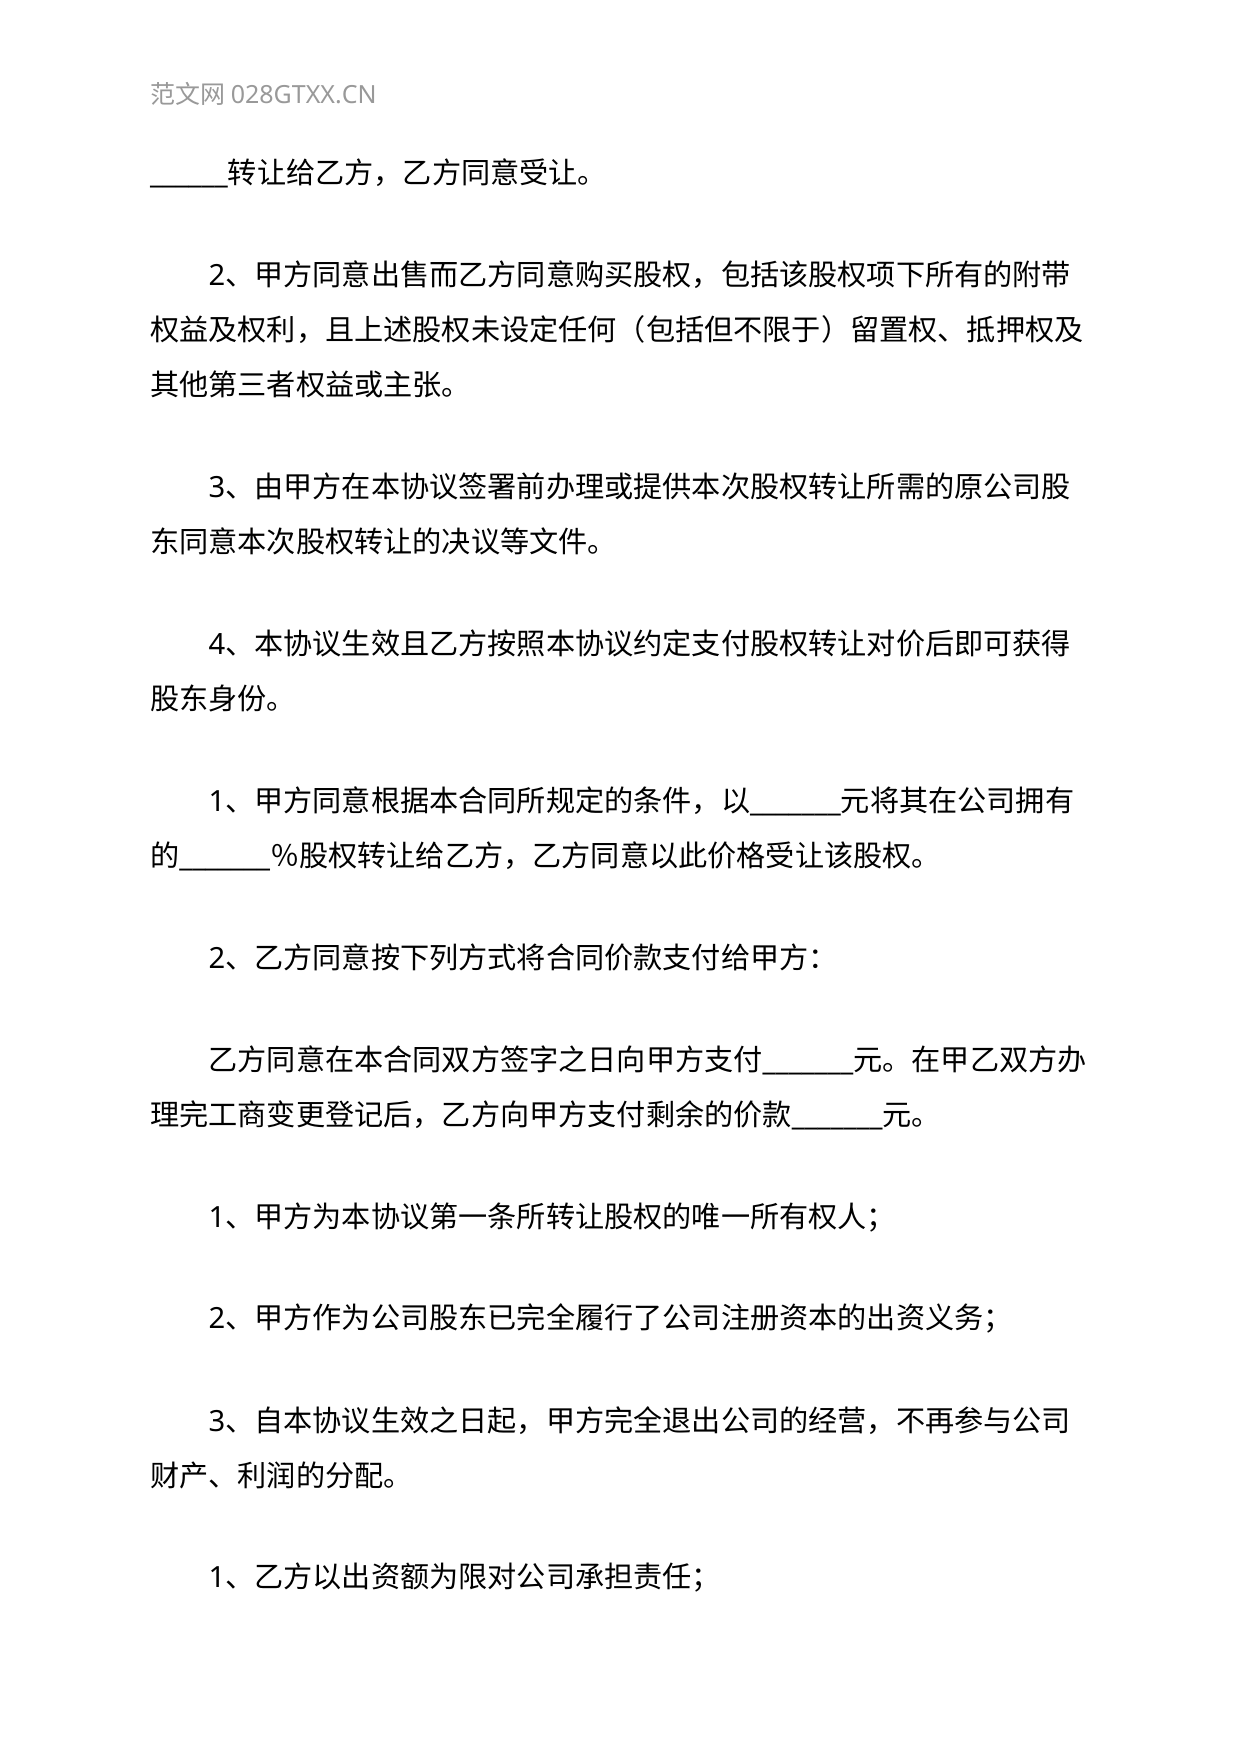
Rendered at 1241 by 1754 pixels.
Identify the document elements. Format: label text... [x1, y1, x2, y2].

text 2、甲方作为公司股东已完全履行了公司注册资本的出资义务； [150, 1295, 1090, 1337]
text 3、自本协议生效之日起，甲方完全退出公司的经营，不再参与公司财产、利润的分配。 [150, 1397, 1090, 1494]
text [150, 150, 1090, 192]
text 4、本协议生效且乙方按照本协议约定支付股权转让对价后即可获得股东身份。 [150, 620, 1090, 718]
text 乙方同意在本合同双方签字之日向甲方支付_______元。在甲乙双方办理完工商变更登记后，乙方向甲方支付剩余的价款_______元。 [150, 1036, 1090, 1133]
text 1、乙方以出资额为限对公司承担责任； [150, 1554, 1090, 1596]
text 3、由甲方在本协议签署前办理或提供本次股权转让所需的原公司股东同意本次股权转让的决议等文件。 [150, 464, 1090, 561]
text 1、甲方同意根据本合同所规定的条件，以_______元将其在公司拥有的_______％股权转让给乙方，乙方同意以此价格受让该股权。 [150, 777, 1090, 874]
text 1、甲方为本协议第一条所转让股权的唯一所有权人； [150, 1193, 1090, 1236]
text 2、甲方同意出售而乙方同意购买股权，包括该股权项下所有的附带权益及权利，且上述股权未设定任何（包括但不限于）留置权、抵押权及其他第三者权益或主张。 [150, 252, 1090, 404]
text 2、乙方同意按下列方式将合同价款支付给甲方： [150, 934, 1090, 977]
